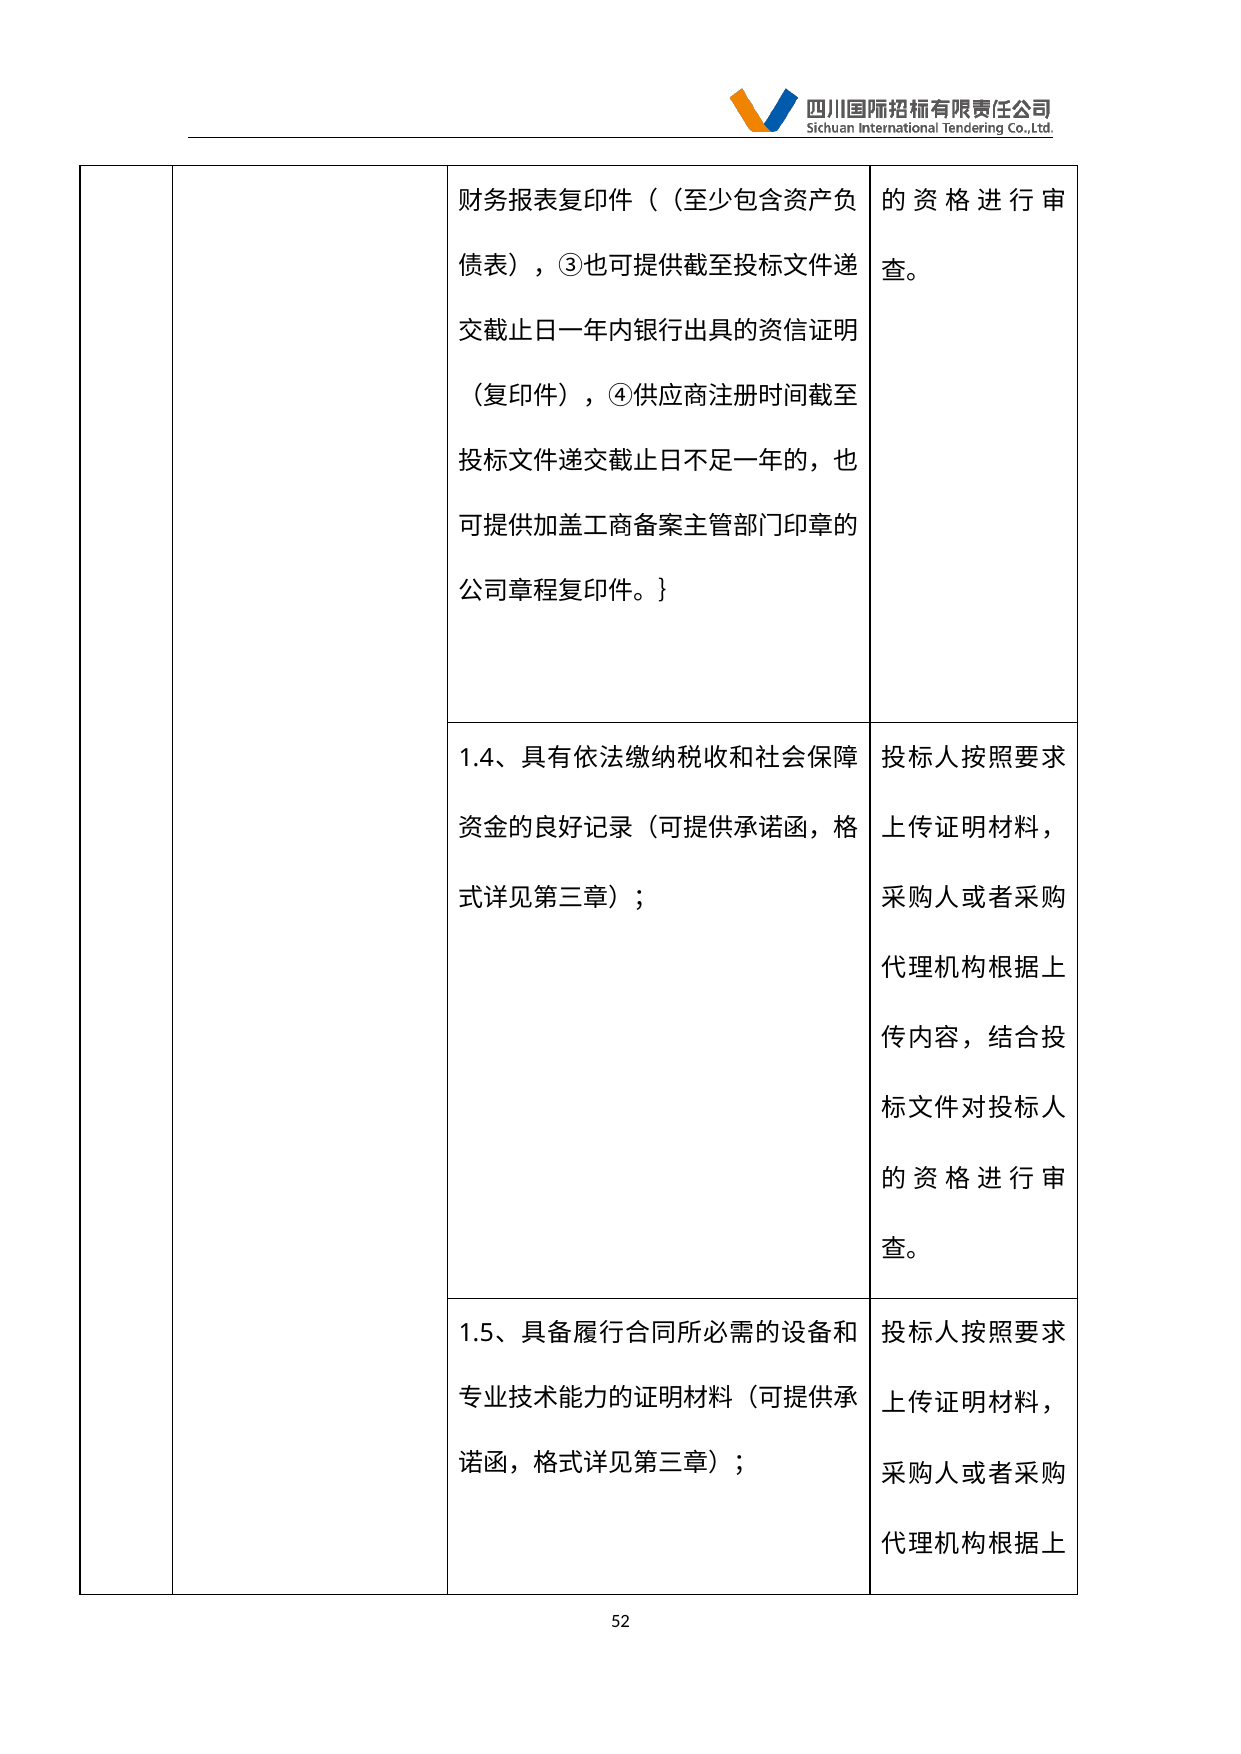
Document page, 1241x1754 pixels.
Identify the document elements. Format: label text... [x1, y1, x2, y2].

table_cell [871, 1299, 1077, 1594]
picture [729, 88, 1053, 135]
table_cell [448, 1299, 869, 1594]
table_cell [448, 166, 869, 722]
table_cell 1.4、具有依法缴纳税收和社会保障资金的良好记录（可提供承诺函，格式详见第三章）； [448, 723, 869, 1297]
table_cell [871, 166, 1077, 722]
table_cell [871, 723, 1077, 1297]
